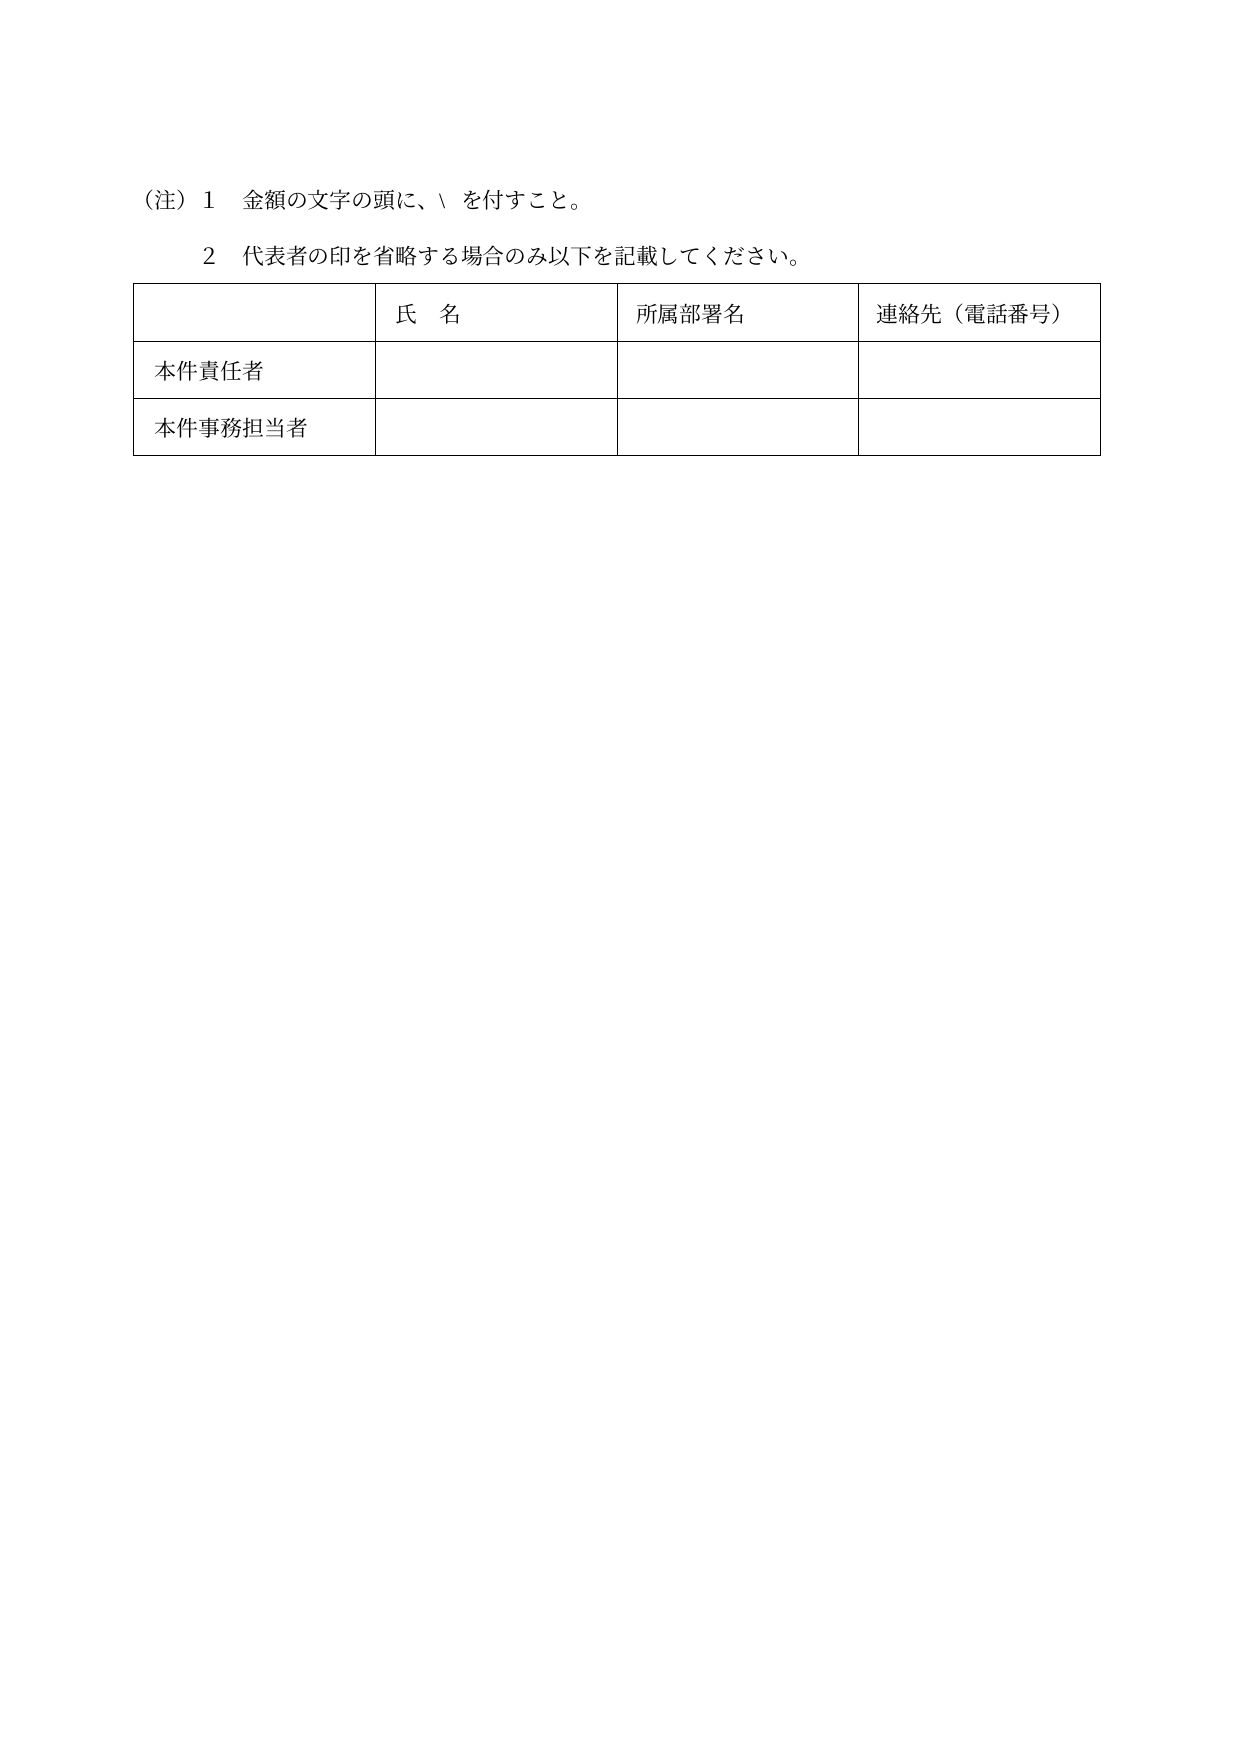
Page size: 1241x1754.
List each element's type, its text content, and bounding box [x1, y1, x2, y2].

table_cell [376, 399, 617, 455]
table_cell [376, 342, 617, 398]
table_header 所属部署名 [618, 284, 858, 341]
table_cell 本件責任者 [134, 342, 375, 398]
table_cell 本件事務担当者 [134, 399, 375, 455]
table_header 氏 名 [376, 284, 617, 341]
table_cell [618, 399, 858, 455]
table_header 連絡先（電話番号） [859, 284, 1100, 341]
table_header [134, 284, 375, 341]
text ２ 代表者の印を省略する場合のみ以下を記載してください。 [133, 227, 1117, 283]
text （注）１ 金額の文字の頭に、\を付すこと。 [133, 171, 1117, 227]
table_cell [618, 342, 858, 398]
table_cell [859, 399, 1100, 455]
table_cell [859, 342, 1100, 398]
